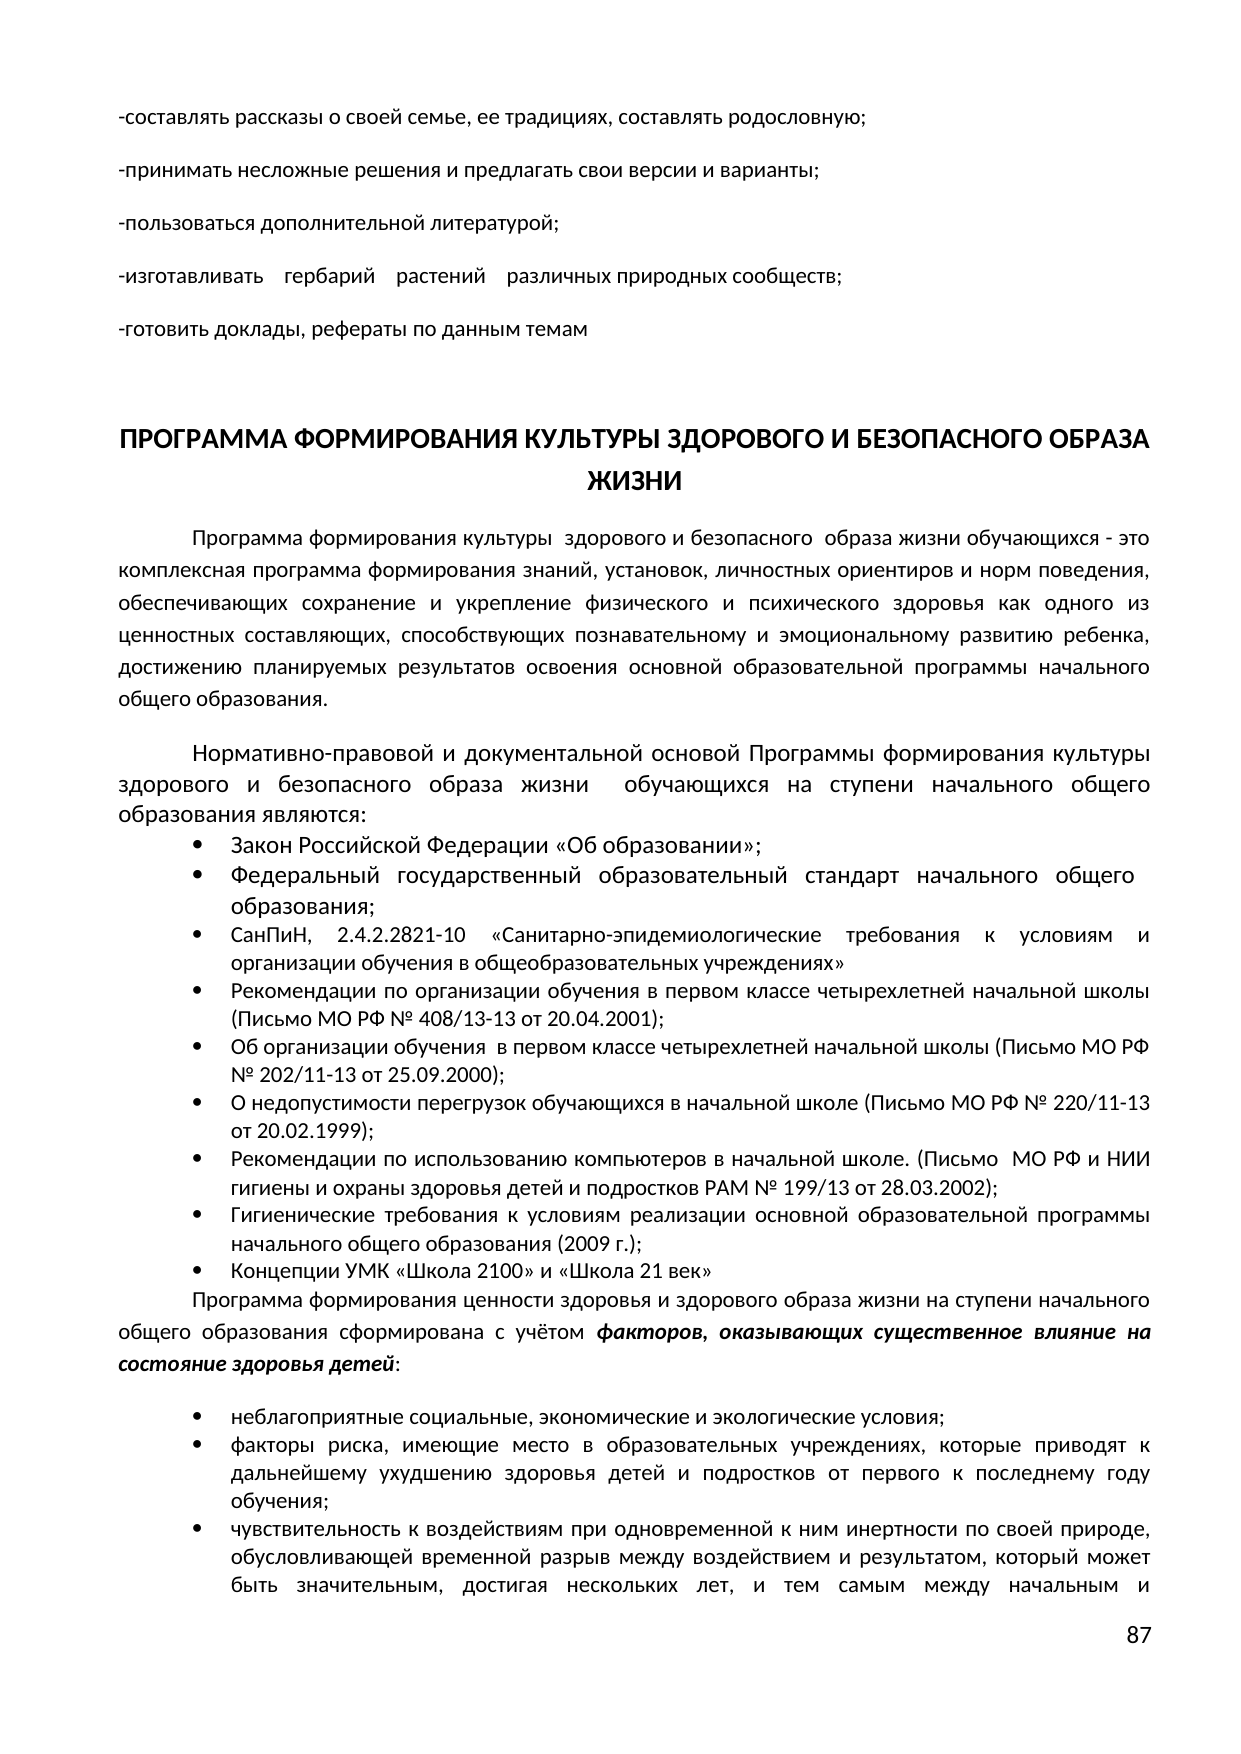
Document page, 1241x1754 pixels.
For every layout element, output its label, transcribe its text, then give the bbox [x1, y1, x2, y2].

text Нормативно-правовой и документальной основой Программы формирования культуры здорового и безопасного образа жизни обучающихся на ступени начального общего образования являются: [118, 737, 1152, 829]
text -готовить доклады, рефераты по данным темам [118, 314, 1152, 343]
list факторы риска, имеющие место в образовательных учреждениях, которые приводят к дальнейшему ухудшению здоровья детей и подростков от первого к последнему году обучения; [193, 1430, 1152, 1514]
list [193, 1514, 1152, 1598]
text -составлять рассказы о своей семье, ее традициях, составлять родословную; [118, 102, 1152, 131]
list Об организации обучения в первом классе четырехлетней начальной школы (Письмо МО РФ № 202/11-13 от 25.09.2000); [193, 1032, 1152, 1088]
list Рекомендации по организации обучения в первом классе четырехлетней начальной школы (Письмо МО РФ № 408/13-13 от 20.04.2001); [193, 976, 1152, 1032]
list неблагоприятные социальные, экономические и экологические условия; [193, 1402, 1152, 1430]
list Концепции УМК «Школа 2100» и «Школа 21 век» [193, 1257, 1152, 1285]
list Федеральный государственный образовательный стандарт начального общего образования; [193, 859, 1136, 920]
text -изготавливать гербарий растений различных природных сообществ; [118, 262, 1152, 289]
text -принимать несложные решения и предлагать свои версии и варианты; [118, 156, 1152, 183]
list СанПиН, 2.4.2.2821-10 «Санитарно-эпидемиологические требования к условиям и организации обучения в общеобразовательных учреждениях» [193, 920, 1152, 976]
list Рекомендации по использованию компьютеров в начальной школе. (Письмо МО РФ и НИИ гигиены и охраны здоровья детей и подростков РАМ № 199/13 от 28.03.2002); [193, 1144, 1152, 1201]
text ПРОГРАММА ФОРМИРОВАНИЯ КУЛЬТУРЫ ЗДОРОВОГО И БЕЗОПАСНОГО ОБРАЗА ЖИЗНИ [118, 421, 1152, 497]
text Программа формирования ценности здоровья и здорового образа жизни на ступени начального общего образования сформирована с учётом факторов, оказывающих существенное влияние на состояние здоровья детей: [118, 1285, 1152, 1377]
list Гигиенические требования к условиям реализации основной образовательной программы начального общего образования (.); [193, 1201, 1152, 1257]
text Программа формирования культуры здорового и безопасного образа жизни обучающихся - это комплексная программа формирования знаний, установок, личностных ориентиров и норм поведения, обеспечивающих сохранение и укрепление физического и психического здоровья как одного из ценностных составляющих, способствующих познавательному и эмоциональному развитию ребенка, достижению планируемых результатов освоения основной образовательной программы начального общего образования. [118, 523, 1152, 712]
text -пользоваться дополнительной литературой; [118, 208, 1152, 237]
list О недопустимости перегрузок обучающихся в начальной школе (Письмо МО РФ № 220/11-13 от 20.02.1999); [193, 1088, 1152, 1144]
list Закон Российской Федерации «Об образовании»; [193, 829, 1136, 859]
